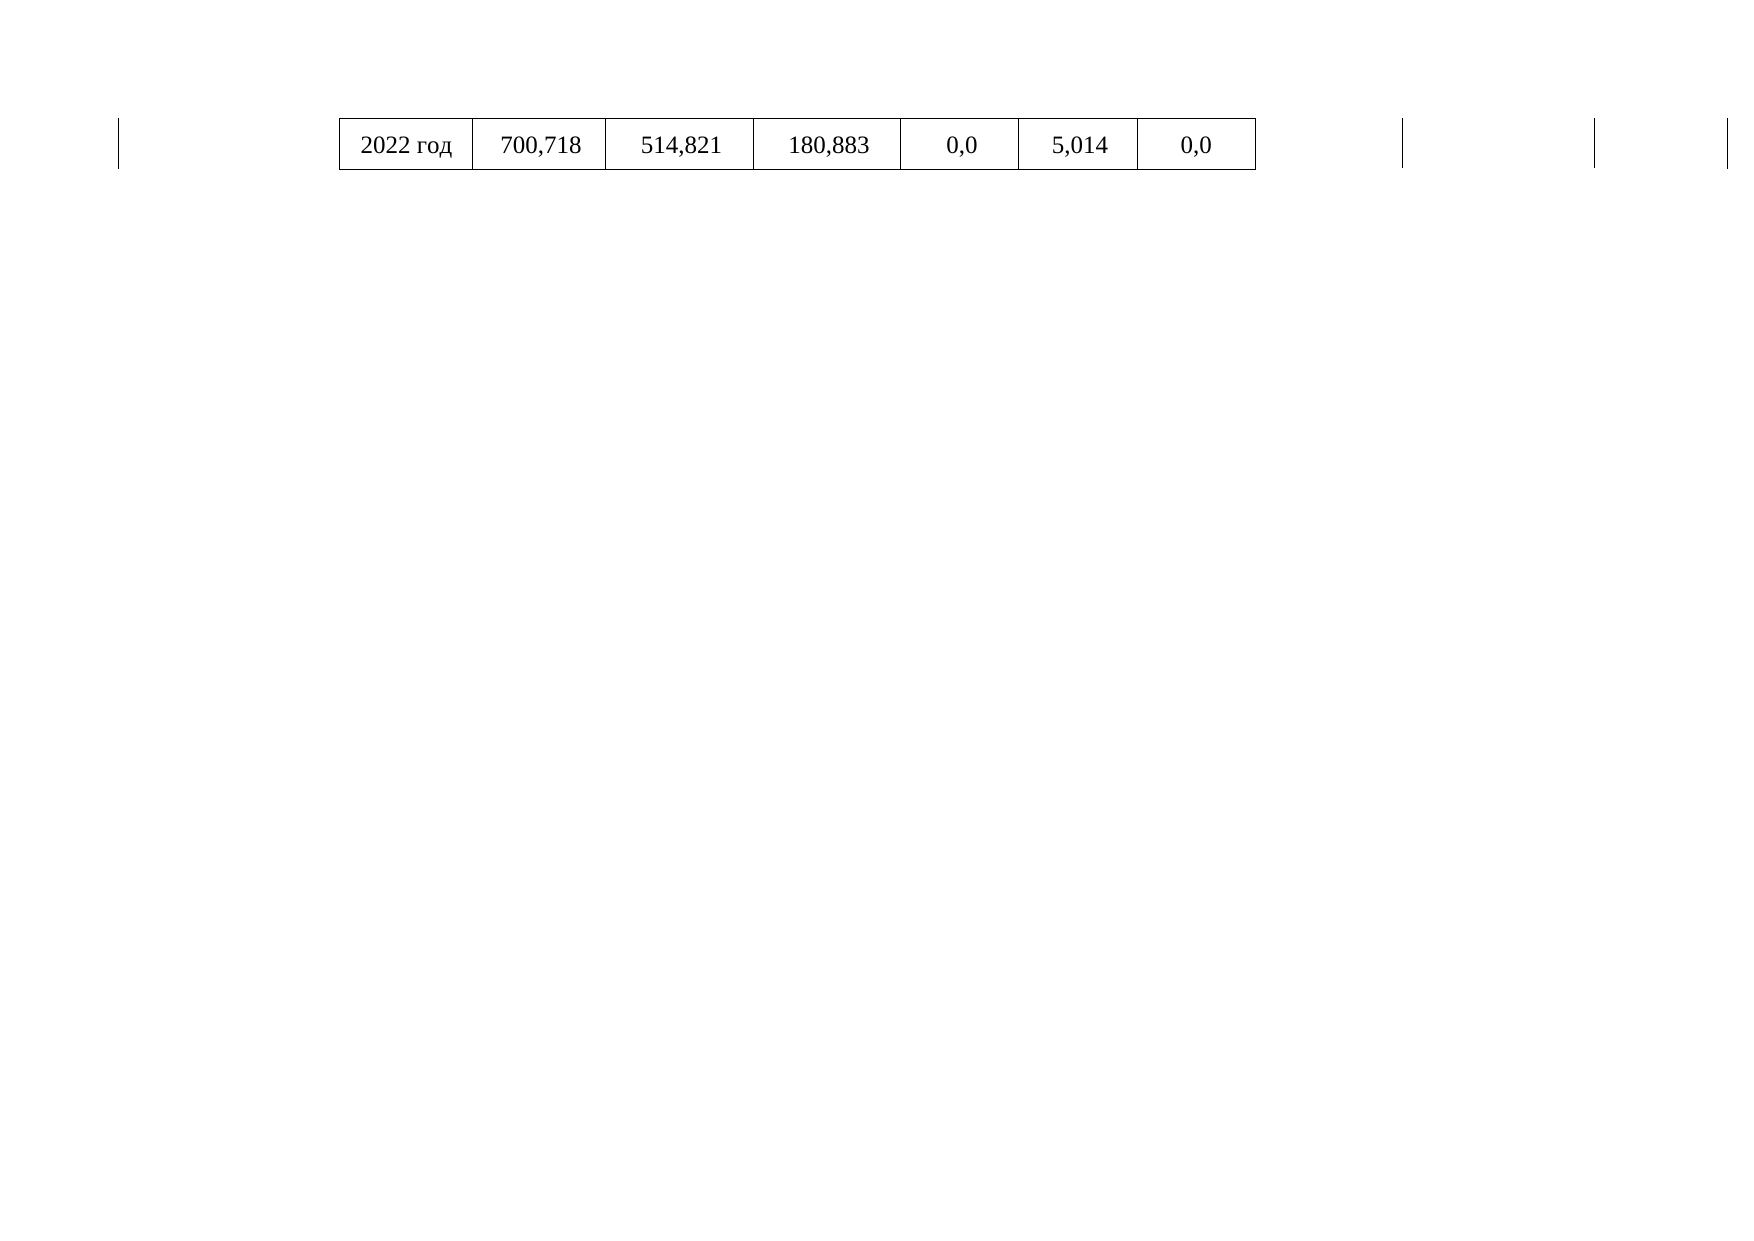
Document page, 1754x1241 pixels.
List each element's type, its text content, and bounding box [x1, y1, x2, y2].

table_cell 700,718 [473, 119, 605, 169]
table_cell 5,014 [1019, 119, 1137, 169]
table_cell 2022 год [340, 119, 472, 169]
table_cell 514,821 [606, 119, 753, 169]
table_cell 0,0 [901, 119, 1018, 169]
table_cell 180,883 [754, 119, 900, 169]
table_cell 0,0 [1138, 119, 1255, 169]
